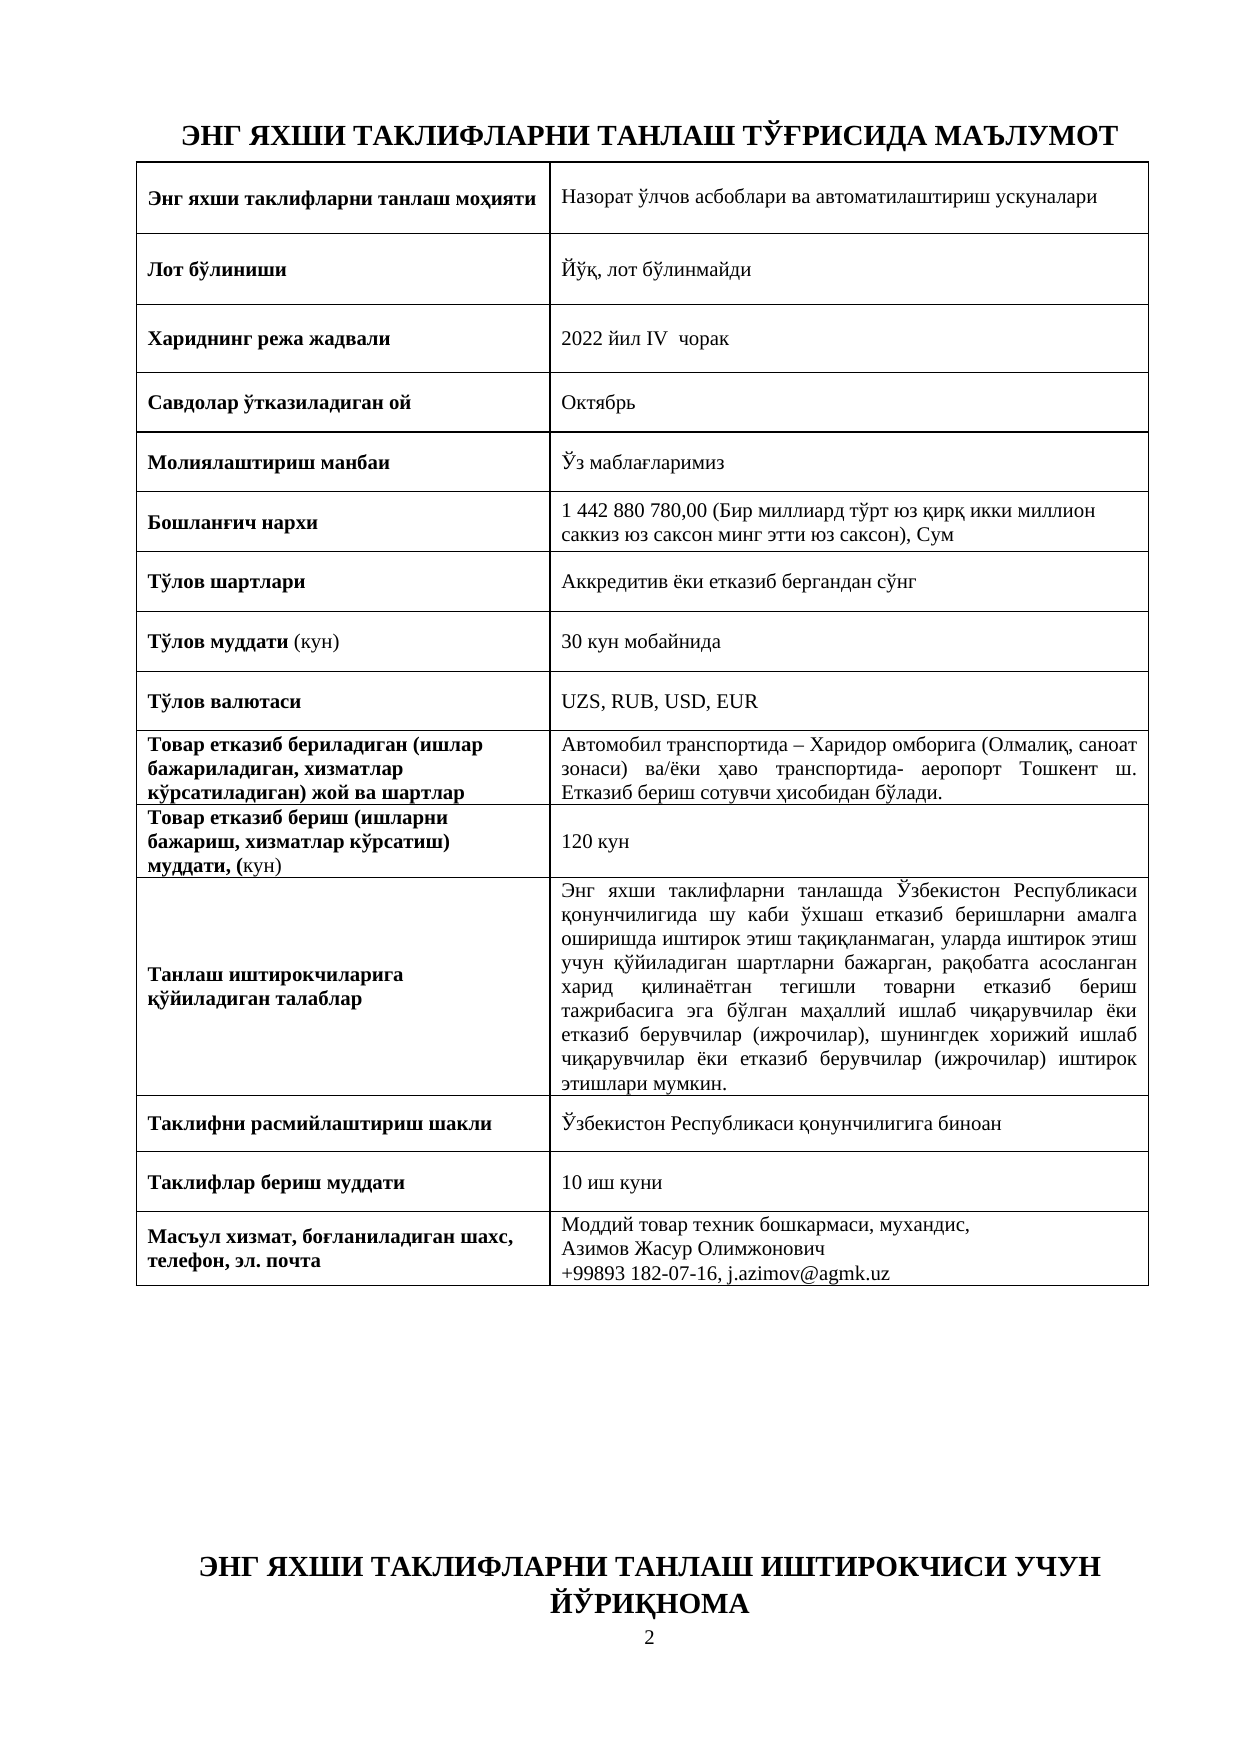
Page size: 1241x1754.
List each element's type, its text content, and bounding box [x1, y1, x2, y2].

table_header Энг яхши таклифларни танлаш моҳияти [137, 163, 549, 233]
table_cell Товар етказиб бериш (ишларни бажариш, хизматлар кўрсатиш) муддати, (кун) [137, 805, 549, 877]
table_cell Тўлов муддати (кун) [137, 612, 549, 671]
table_cell Йўқ, лот бўлинмайди [551, 234, 1148, 304]
table_cell Танлаш иштирокчиларига қўйиладиган талаблар [137, 878, 549, 1094]
table_cell Таклифни расмийлаштириш шакли [137, 1096, 549, 1151]
table_cell 2022 йил IV чорак [551, 305, 1148, 372]
table_cell Aккредитив ёки етказиб бергандан сўнг [551, 552, 1148, 611]
table_cell 30 кун мобайнида [551, 612, 1148, 671]
table_cell Тўлов валютаси [137, 672, 549, 730]
table_cell Бошланғич нархи [137, 492, 549, 551]
table_cell 10 иш куни [551, 1152, 1148, 1211]
text ЭНГ ЯХШИ ТАКЛИФЛАРНИ ТАНЛАШ ИШТИРОКЧИСИ УЧУН ЙЎРИҚНОМА [148, 1549, 1152, 1619]
table_cell Энг яхши таклифларни танлашда Ўзбекистон Республикаси қонунчилигида шу каби ўхшаш етказиб беришларни амалга оширишда иштирок этиш тақиқланмаган, уларда иштирок этиш учун қўйиладиган шартларни бажарган, рақобатга асосланган харид қилинаётган тегишли товарни етказиб бериш тажрибасига эга бўлган маҳаллий ишлаб чиқарувчилар ёки етказиб берувчилар (ижрочилар), шунингдек хорижий ишлаб чиқарувчилар ёки етказиб берувчилар (ижрочилар) иштирок этишлари мумкин. [551, 878, 1148, 1094]
table_cell Лот бўлиниши [137, 234, 549, 304]
table_cell Моддий товар техник бошкармаси, мухандис, Азимов Жасур Олимжонович +99893 182-07-16, j.azimov@agmk.uz [551, 1212, 1148, 1284]
table_cell Ўзбекистон Республикаси қонунчилигига биноан [551, 1096, 1148, 1151]
table_cell Хариднинг режа жадвали [137, 305, 549, 372]
table_cell Товар етказиб бериладиган (ишлар бажариладиган, хизматлар кўрсатиладиган) жой ва шартлар [137, 731, 549, 804]
table_header Назорат ўлчов асбоблари ва автоматилаштириш ускуналари [551, 163, 1148, 233]
table_cell Тўлов шартлари [137, 552, 549, 611]
list ЭНГ ЯХШИ ТАКЛИФЛАРНИ ТАНЛАШ ТЎҒРИСИДА МАЪЛУМОТ [148, 118, 1152, 152]
table_cell 120 кун [551, 805, 1148, 877]
table_cell 1 442 880 780,00 (Бир миллиард тўрт юз қирқ икки миллион саккиз юз саксон минг этти юз саксон), Сум [551, 492, 1148, 551]
table_cell Таклифлар бериш муддати [137, 1152, 549, 1211]
table_cell Масъул хизмат, боғланиладиган шахс, телефон, эл. почта [137, 1212, 549, 1284]
table_cell Савдолар ўтказиладиган ой [137, 373, 549, 431]
table_cell Ўз маблағларимиз [551, 433, 1148, 491]
table_cell Октябрь [551, 373, 1148, 431]
table_cell UZS, RUB, USD, EUR [551, 672, 1148, 730]
table_cell Aвтомобил транспортида – Харидор омборига (Олмалиқ, саноат зонаси) ва/ёки ҳаво транспортида- аеропорт Тошкент ш. Етказиб бериш сотувчи ҳисобидан бўлади. [551, 731, 1148, 804]
table_cell Молиялаштириш манбаи [137, 433, 549, 491]
